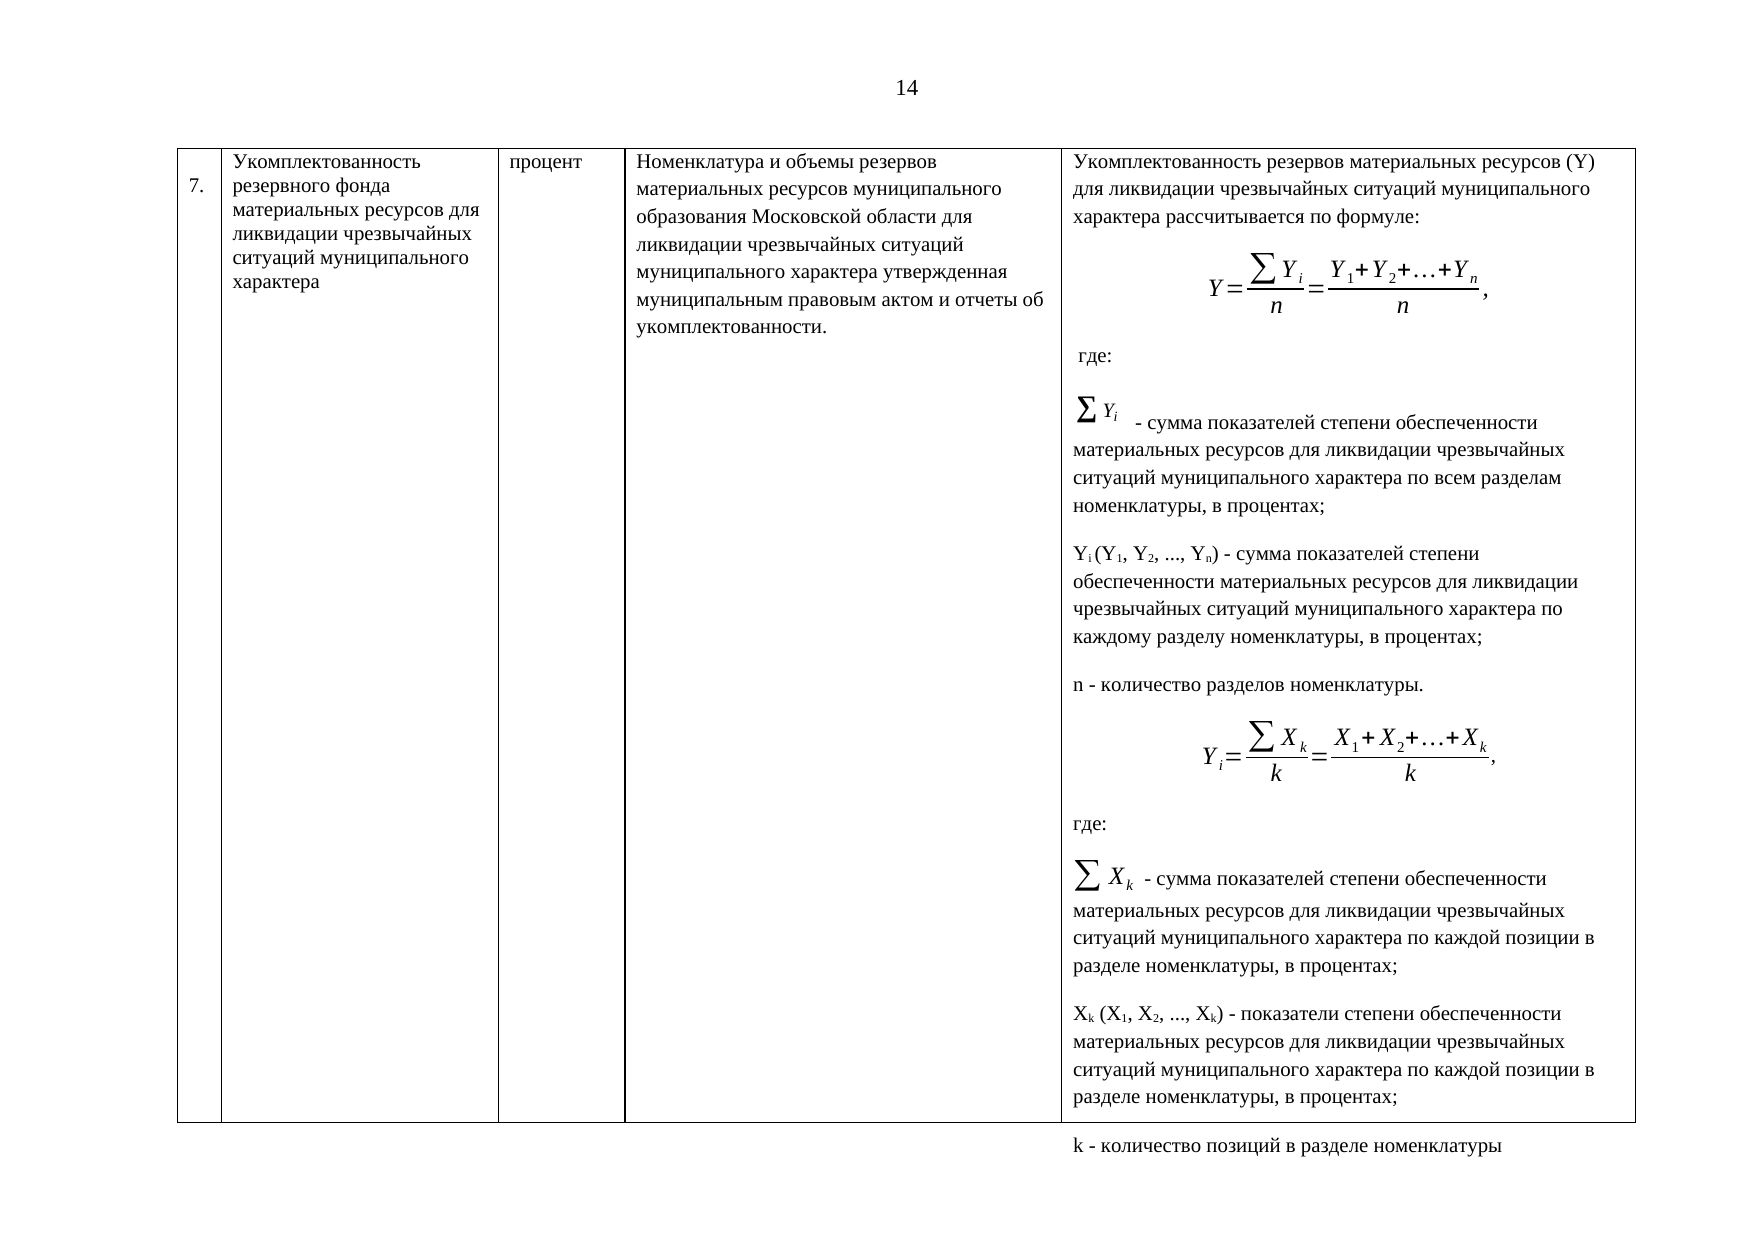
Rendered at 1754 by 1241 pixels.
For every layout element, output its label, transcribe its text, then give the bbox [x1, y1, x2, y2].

table_cell Укомплектованность резервов материальных ресурсов (Y) для ликвидации чрезвычайных ситуаций муниципального характера рассчитывается по формуле: где: - сумма показателей степени обеспеченности материальных ресурсов для ликвидации чрезвычайных ситуаций муниципального характера по всем разделам номенклатуры, в процентах; Yi (Y1, Y2, ..., Yn) - сумма показателей степени обеспеченности материальных ресурсов для ликвидации чрезвычайных ситуаций муниципального характера по каждому разделу номенклатуры, в процентах; n - количество разделов номенклатуры. , где: - сумма показателей степени обеспеченности материальных ресурсов для ликвидации чрезвычайных ситуаций муниципального характера по каждой позиции в разделе номенклатуры, в процентах; Xk (X1, X2, ..., Xk) - показатели степени обеспеченности материальных ресурсов для ликвидации чрезвычайных ситуаций муниципального характера по каждой позиции в разделе номенклатуры, в процентах; k - количество позиций в разделе номенклатуры [1062, 149, 1635, 1122]
table_cell 7. [178, 149, 221, 1122]
table_cell Укомплектованность резервного фонда материальных ресурсов для ликвидации чрезвычайных ситуаций муниципального характера [222, 149, 498, 1122]
table_cell Номенклатура и объемы резервов материальных ресурсов муниципального образования Московской области для ликвидации чрезвычайных ситуаций муниципального характера утвержденная муниципальным правовым актом и отчеты об укомплектованности. [626, 149, 1061, 1122]
table_cell процент [499, 149, 624, 1122]
